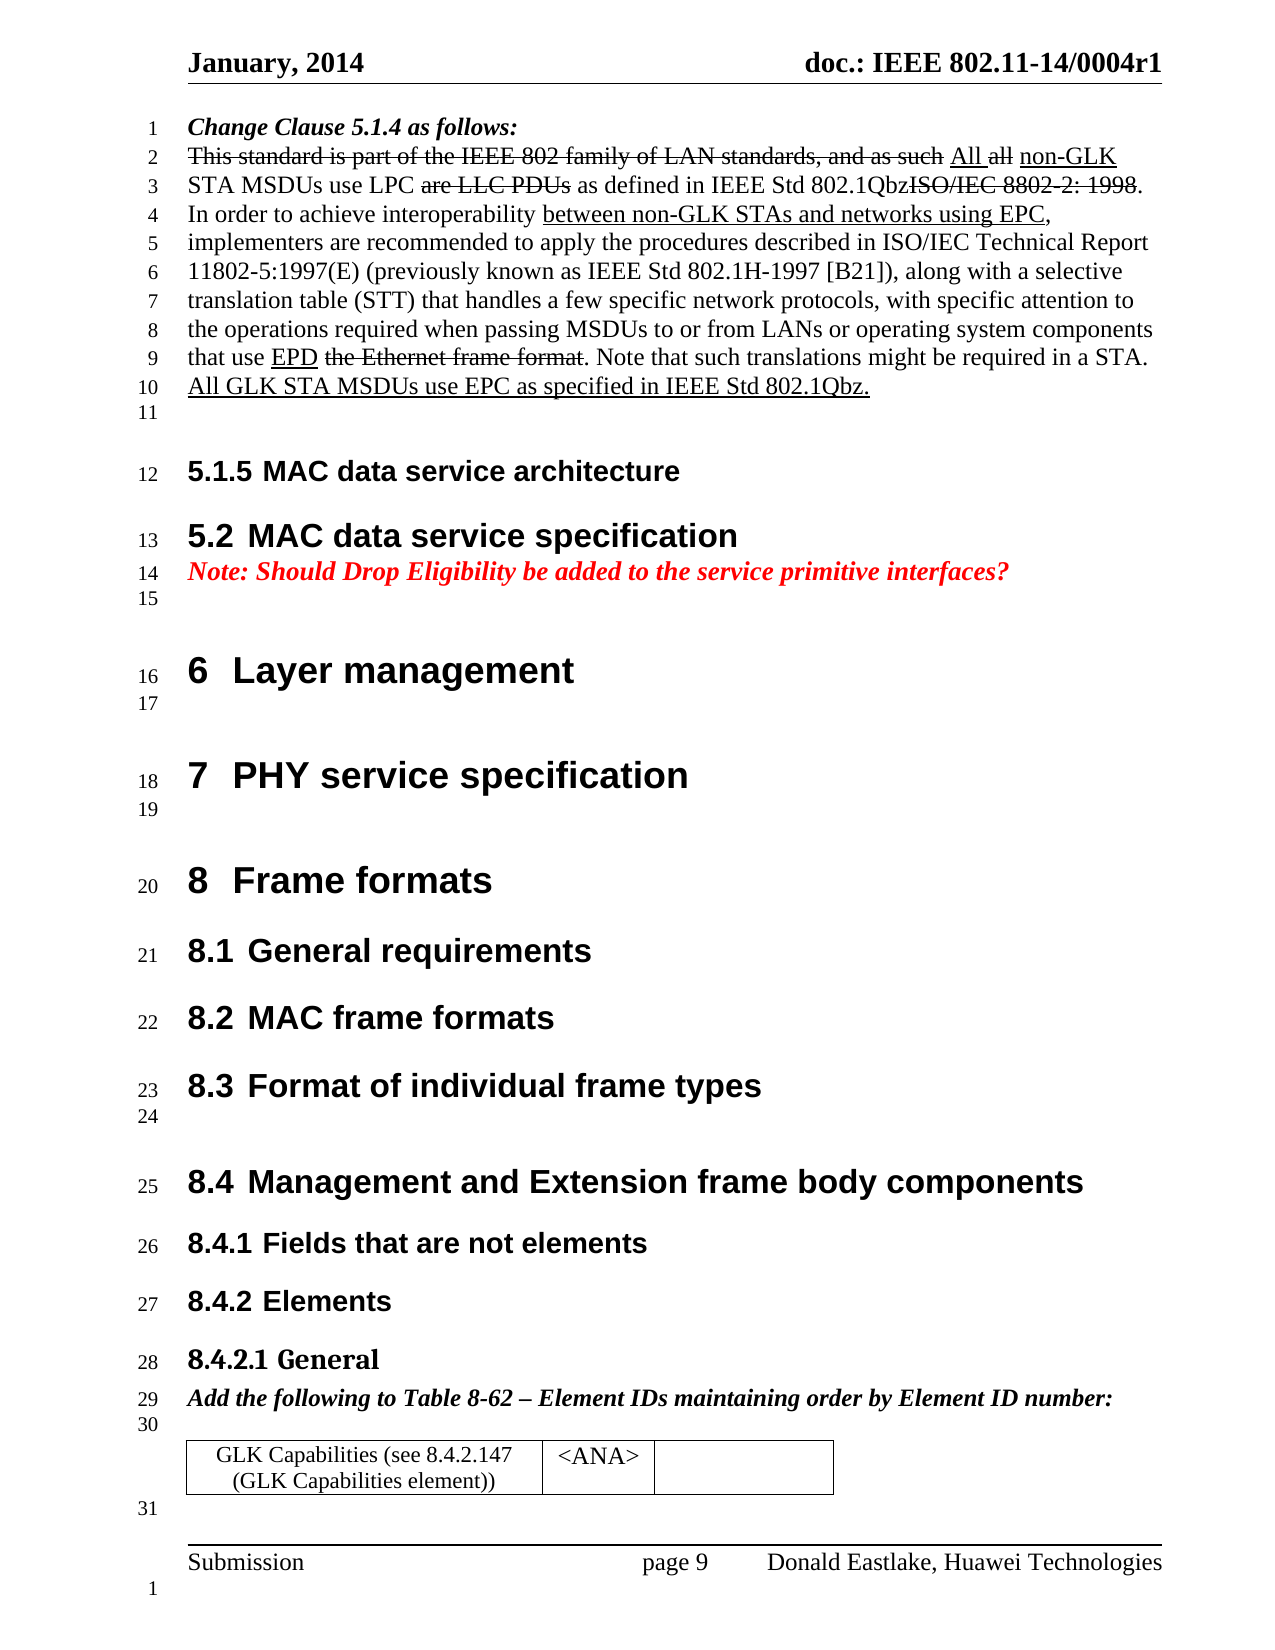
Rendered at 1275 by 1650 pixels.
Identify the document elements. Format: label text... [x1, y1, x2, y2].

subtitle Format of individual frame types [187, 1066, 1162, 1104]
table_header GLK Capabilities (see 8.4.2.147 (GLK Capabilities element)) [187, 1441, 542, 1494]
table_header [655, 1441, 833, 1494]
subtitle Elements [187, 1284, 1162, 1318]
subtitle General requirements [187, 931, 1162, 969]
text Note: Should Drop Eligibility be added to the service primitive interfaces? [187, 555, 1162, 586]
subtitle Fields that are not elements [187, 1226, 1162, 1259]
text This standard is part of the IEEE 802 family of LAN standards, and as such All all non-GLK STA MSDUs use LPC are LLC PDUs as defined in IEEE Std 802.1QbzISO/IEC 8802-2: 1998. In order to achieve interoperability between non-GLK STAs and networks using EPC, implementers are recommended to apply the procedures described in ISO/IEC Technical Report 11802-5:1997(E) (previously known as IEEE Std 802.1H-1997 [B21]), along with a selective translation table (STT) that handles a few specific network protocols, with specific attention to the operations required when passing MSDUs to or from LANs or operating system components that use EPD the Ethernet frame format. Note that such translations might be required in a STA. All GLK STA MSDUs use EPC as specified in IEEE Std 802.1Qbz. [187, 141, 1162, 400]
subtitle PHY service specification [187, 753, 1162, 796]
subtitle Management and Extension frame body components [187, 1162, 1162, 1201]
table_header <ANA> [543, 1441, 654, 1494]
subtitle MAC frame formats [187, 998, 1162, 1037]
text Add the following to Table 8-62 – Element IDs maintaining order by Element ID number: [187, 1383, 1162, 1411]
subtitle General [187, 1343, 1162, 1376]
subtitle MAC data service architecture [187, 454, 1162, 487]
subtitle Layer management [187, 648, 1162, 691]
subtitle MAC data service specification [187, 516, 1162, 555]
text Change Clause 5.1.4 as follows: [187, 112, 1162, 141]
subtitle Frame formats [187, 858, 1162, 902]
